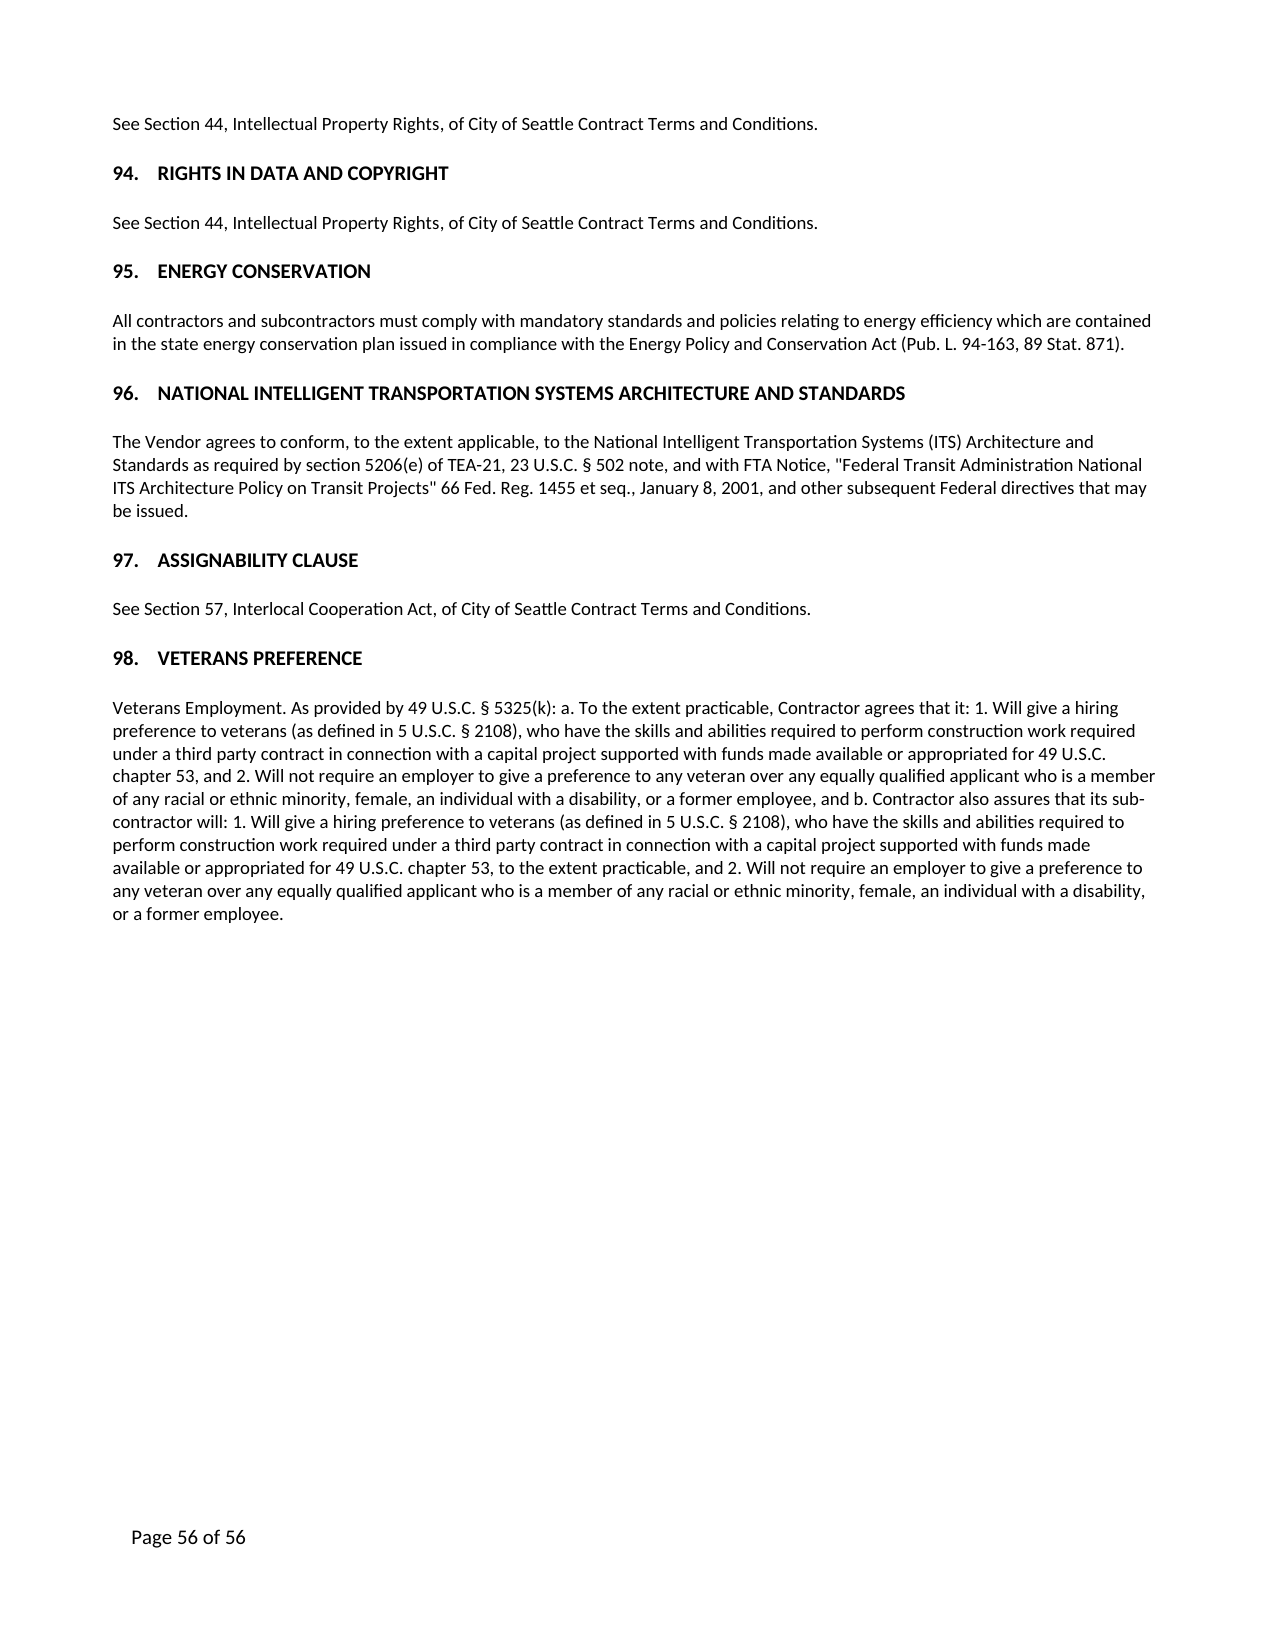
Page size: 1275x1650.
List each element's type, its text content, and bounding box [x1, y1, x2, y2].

text See Section 44, Intellectual Property Rights, of City of Seattle Contract Terms and Conditions. [112, 112, 1162, 135]
subtitle Rights in Data and Copyright [112, 160, 1162, 186]
subtitle Veterans Preference [112, 645, 1162, 671]
text See Section 58, Interlocal Cooperation Act, of City of Seattle Contract Terms and Conditions. [112, 597, 1162, 620]
text All contractors and subcontractors must comply with mandatory standards and policies relating to energy efficiency which are contained in the state energy conservation plan issued in compliance with the Energy Policy and Conservation Act (Pub. L. 94-163, 89 Stat. 871). [112, 309, 1162, 355]
subtitle Energy Conservation [112, 259, 1162, 284]
text The Vendor agrees to conform, to the extent applicable, to the National Intelligent Transportation Systems (ITS) Architecture and Standards as required by section 5206(e) of TEA-21, 23 U.S.C. § 502 note, and with FTA Notice, "Federal Transit Administration National ITS Architecture Policy on Transit Projects" 66 Fed. Reg. 1455 et seq., January 8, 2001, and other subsequent Federal directives that may be issued. [112, 430, 1162, 522]
subtitle Assignability Clause [112, 547, 1162, 572]
subtitle National Intelligent Transportation Systems Architecture and Standards [112, 380, 1162, 405]
text See Section 44, Intellectual Property Rights, of City of Seattle Contract Terms and Conditions. [112, 211, 1162, 234]
text Veterans Employment. As provided by 49 U.S.C. § 5325(k): a. To the extent practicable, Contractor agrees that it: 1. Will give a hiring preference to veterans (as defined in 5 U.S.C. § 2108), who have the skills and abilities required to perform construction work required under a third party contract in connection with a capital project supported with funds made available or appropriated for 49 U.S.C. chapter 53, and 2. Will not require an employer to give a preference to any veteran over any equally qualified applicant who is a member of any racial or ethnic minority, female, an individual with a disability, or a former employee, and b. Contractor also assures that its sub-contractor will: 1. Will give a hiring preference to veterans (as defined in 5 U.S.C. § 2108), who have the skills and abilities required to perform construction work required under a third party contract in connection with a capital project supported with funds made available or appropriated for 49 U.S.C. chapter 53, to the extent practicable, and 2. Will not require an employer to give a preference to any veteran over any equally qualified applicant who is a member of any racial or ethnic minority, female, an individual with a disability, or a former employee. [112, 696, 1162, 925]
